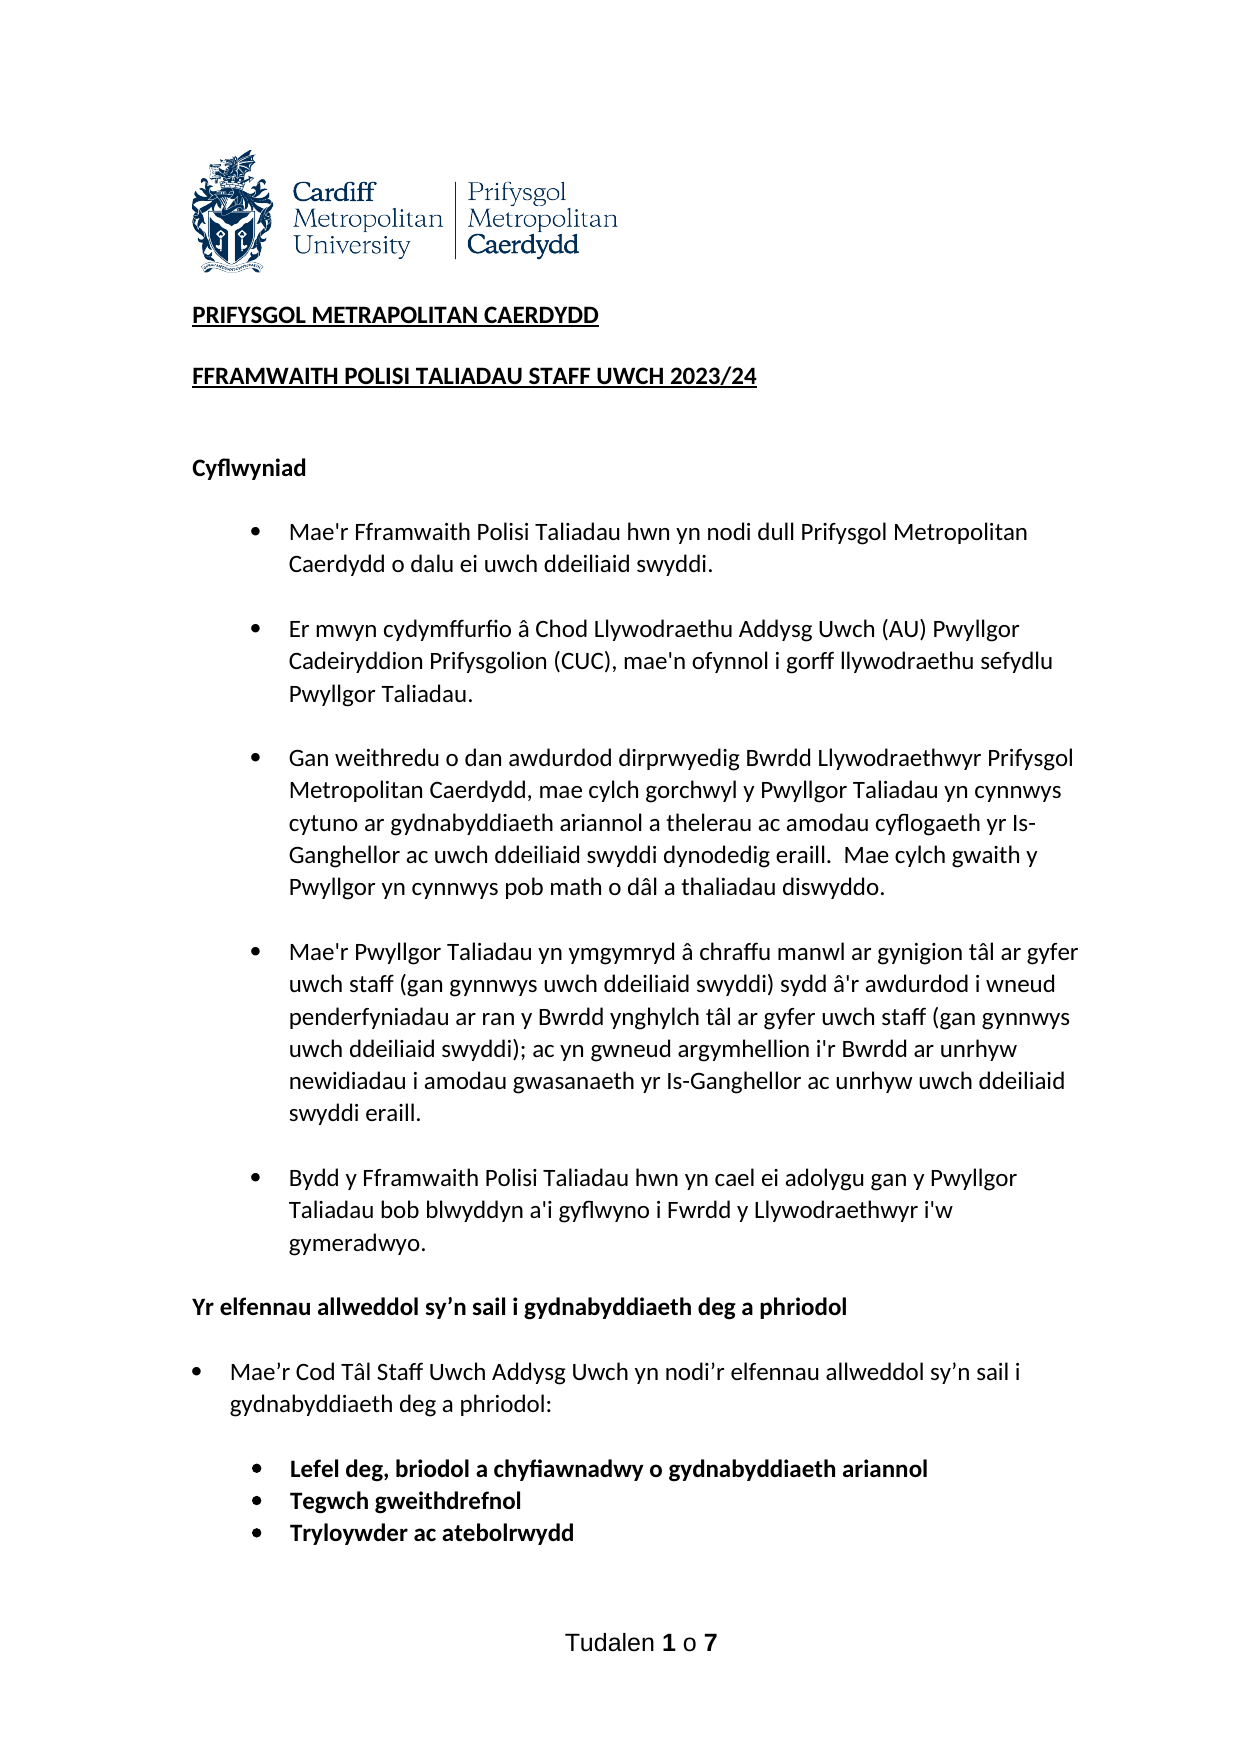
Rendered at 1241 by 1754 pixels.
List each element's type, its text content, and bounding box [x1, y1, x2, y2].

list Mae'r Fframwaith Polisi Taliadau hwn yn nodi dull Prifysgol Metropolitan Caerdydd o dalu ei uwch ddeiliaid swyddi. [251, 516, 1090, 579]
list Er mwyn cydymffurfio â Chod Llywodraethu Addysg Uwch (AU) Pwyllgor Cadeiryddion Prifysgolion (CUC), mae'n ofynnol i gorff llywodraethu sefydlu Pwyllgor Taliadau. [251, 613, 1090, 708]
list Mae'r Pwyllgor Taliadau yn ymgymryd â chraffu manwl ar gynigion tâl ar gyfer uwch staff (gan gynnwys uwch ddeiliaid swyddi) sydd â'r awdurdod i wneud penderfyniadau ar ran y Bwrdd ynghylch tâl ar gyfer uwch staff (gan gynnwys uwch ddeiliaid swyddi); ac yn gwneud argymhellion i'r Bwrdd ar unrhyw newidiadau i amodau gwasanaeth yr Is-Ganghellor ac unrhyw uwch ddeiliaid swyddi eraill. [251, 936, 1090, 1128]
picture [192, 150, 618, 273]
list Gan weithredu o dan awdurdod dirprwyedig Bwrdd Llywodraethwyr Prifysgol Metropolitan Caerdydd, mae cylch gorchwyl y Pwyllgor Taliadau yn cynnwys cytuno ar gydnabyddiaeth ariannol a thelerau ac amodau cyflogaeth yr Is-Ganghellor ac uwch ddeiliaid swyddi dynodedig eraill. Mae cylch gwaith y Pwyllgor yn cynnwys pob math o dâl a thaliadau diswyddo. [251, 742, 1090, 902]
list Mae’r Cod Tâl Staff Uwch Addysg Uwch yn nodi’r elfennau allweddol sy’n sail i gydnabyddiaeth deg a phriodol: [192, 1356, 1090, 1419]
subtitle PRIFYSGOL METRAPOLITAN CAERDYDD [192, 299, 1090, 329]
text Yr elfennau allweddol sy’n sail i gydnabyddiaeth deg a phriodol [192, 1291, 1090, 1322]
list Tryloywder ac atebolrwydd [252, 1517, 1090, 1548]
text FFRAMWAITH POLISI TALIADAU STAFF UWCH 2023/24 [192, 360, 1090, 391]
list Tegwch gweithdrefnol [252, 1485, 1090, 1516]
list Lefel deg, briodol a chyfiawnadwy o gydnabyddiaeth ariannol [252, 1453, 1090, 1483]
text Cyflwyniad [192, 452, 1090, 482]
list Bydd y Fframwaith Polisi Taliadau hwn yn cael ei adolygu gan y Pwyllgor Taliadau bob blwyddyn a'i gyflwyno i Fwrdd y Llywodraethwyr i'w gymeradwyo. [251, 1162, 1090, 1257]
